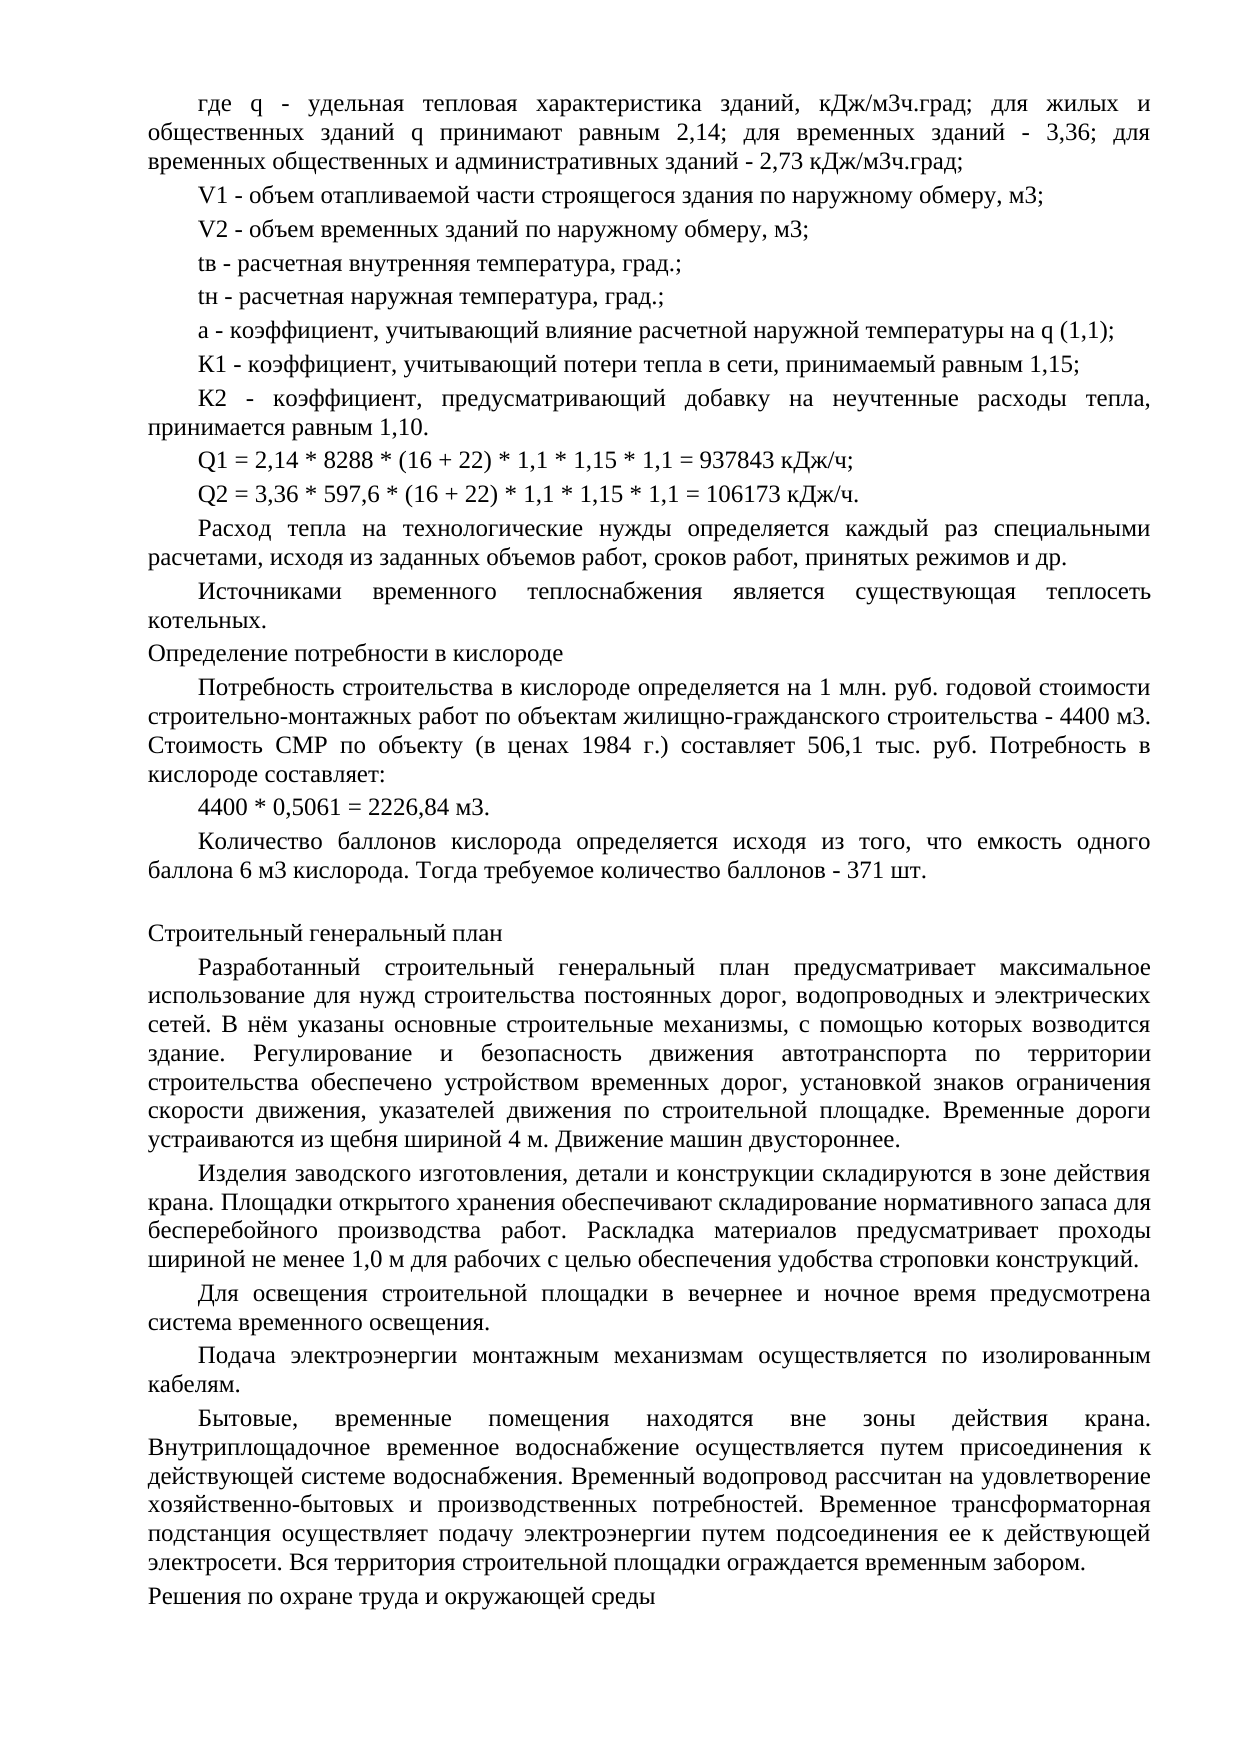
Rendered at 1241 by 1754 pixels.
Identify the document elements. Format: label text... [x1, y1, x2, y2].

text Потребность строительства в кислороде определяется на 1 млн. руб. годовой стоимости строительно-монтажных работ по объектам жилищно-гражданского строительства - 4400 м3. Стоимость СМР по объекту (в ценах 1984 г.) составляет 506,1 тыс. руб. Потребность в кислороде составляет: [148, 672, 1152, 787]
text Q1 = 2,14 * 8288 * (16 + 22) * 1,1 * 1,15 * 1,1 = 937843 кДж/ч; [148, 446, 1152, 474]
text К1 - коэффициент, учитывающий потери тепла в сети, принимаемый равным 1,15; [148, 349, 1152, 378]
text Расход тепла на технологические нужды определяется каждый раз специальными расчетами, исходя из заданных объемов работ, сроков работ, принятых режимов и др. [148, 513, 1152, 571]
text а - коэффициент, учитывающий влияние расчетной наружной температуры на q (1,1); [148, 315, 1152, 344]
text Разработанный строительный генеральный план предусматривает максимальное использование для нужд строительства постоянных дорог, водопроводных и электрических сетей. В нём указаны основные строительные механизмы, с помощью которых возводится здание. Регулирование и безопасность движения автотранспорта по территории строительства обеспечено устройством временных дорог, установкой знаков ограничения скорости движения, указателей движения по строительной площадке. Временные дороги устраиваются из щебня шириной 4 м. Движение машин двустороннее. [148, 952, 1152, 1153]
text Строительный генеральный план [148, 889, 1152, 946]
text Определение потребности в кислороде [148, 638, 1152, 667]
text tв - расчетная внутренняя температура, град.; [148, 248, 1152, 276]
text tн - расчетная наружная температура, град.; [148, 281, 1152, 310]
text Решения по охране труда и окружающей среды [148, 1581, 1152, 1609]
text Источниками временного теплоснабжения является существующая теплосеть котельных. [148, 576, 1152, 633]
text К2 - коэффициент, предусматривающий добавку на неучтенные расходы тепла, принимается равным 1,10. [148, 383, 1152, 441]
text 4400 * 0,5061 = 2226,84 м3. [148, 792, 1152, 821]
text V2 - объем временных зданий по наружному обмеру, м3; [148, 214, 1152, 242]
text Q2 = 3,36 * 597,6 * (16 + 22) * 1,1 * 1,15 * 1,1 = 106173 кДж/ч. [148, 479, 1152, 508]
text где q - удельная тепловая характеристика зданий, кДж/м3ч.град; для жилых и общественных зданий q принимают равным 2,14; для временных зданий - 3,36; для временных общественных и административных зданий - 2,73 кДж/м3ч.град; [148, 88, 1152, 175]
text Подача электроэнергии монтажным механизмам осуществляется по изолированным кабелям. [148, 1341, 1152, 1398]
text Для освещения строительной площадки в вечернее и ночное время предусмотрена система временного освещения. [148, 1278, 1152, 1336]
text Количество баллонов кислорода определяется исходя из того, что емкость одного баллона 6 м3 кислорода. Тогда требуемое количество баллонов - 371 шт. [148, 826, 1152, 884]
text V1 - объем отапливаемой части строящегося здания по наружному обмеру, м3; [148, 180, 1152, 209]
text Изделия заводского изготовления, детали и конструкции складируются в зоне действия крана. Площадки открытого хранения обеспечивают складирование нормативного запаса для бесперебойного производства работ. Раскладка материалов предусматривает проходы шириной не менее 1,0 м для рабочих с целью обеспечения удобства строповки конструкций. [148, 1158, 1152, 1273]
text Бытовые, временные помещения находятся вне зоны действия крана. Внутриплощадочное временное водоснабжение осуществляется путем присоединения к действующей системе водоснабжения. Временный водопровод рассчитан на удовлетворение хозяйственно-бытовых и производственных потребностей. Временное трансформаторная подстанция осуществляет подачу электроэнергии путем подсоединения ее к действующей электросети. Вся территория строительной площадки ограждается временным забором. [148, 1403, 1152, 1576]
